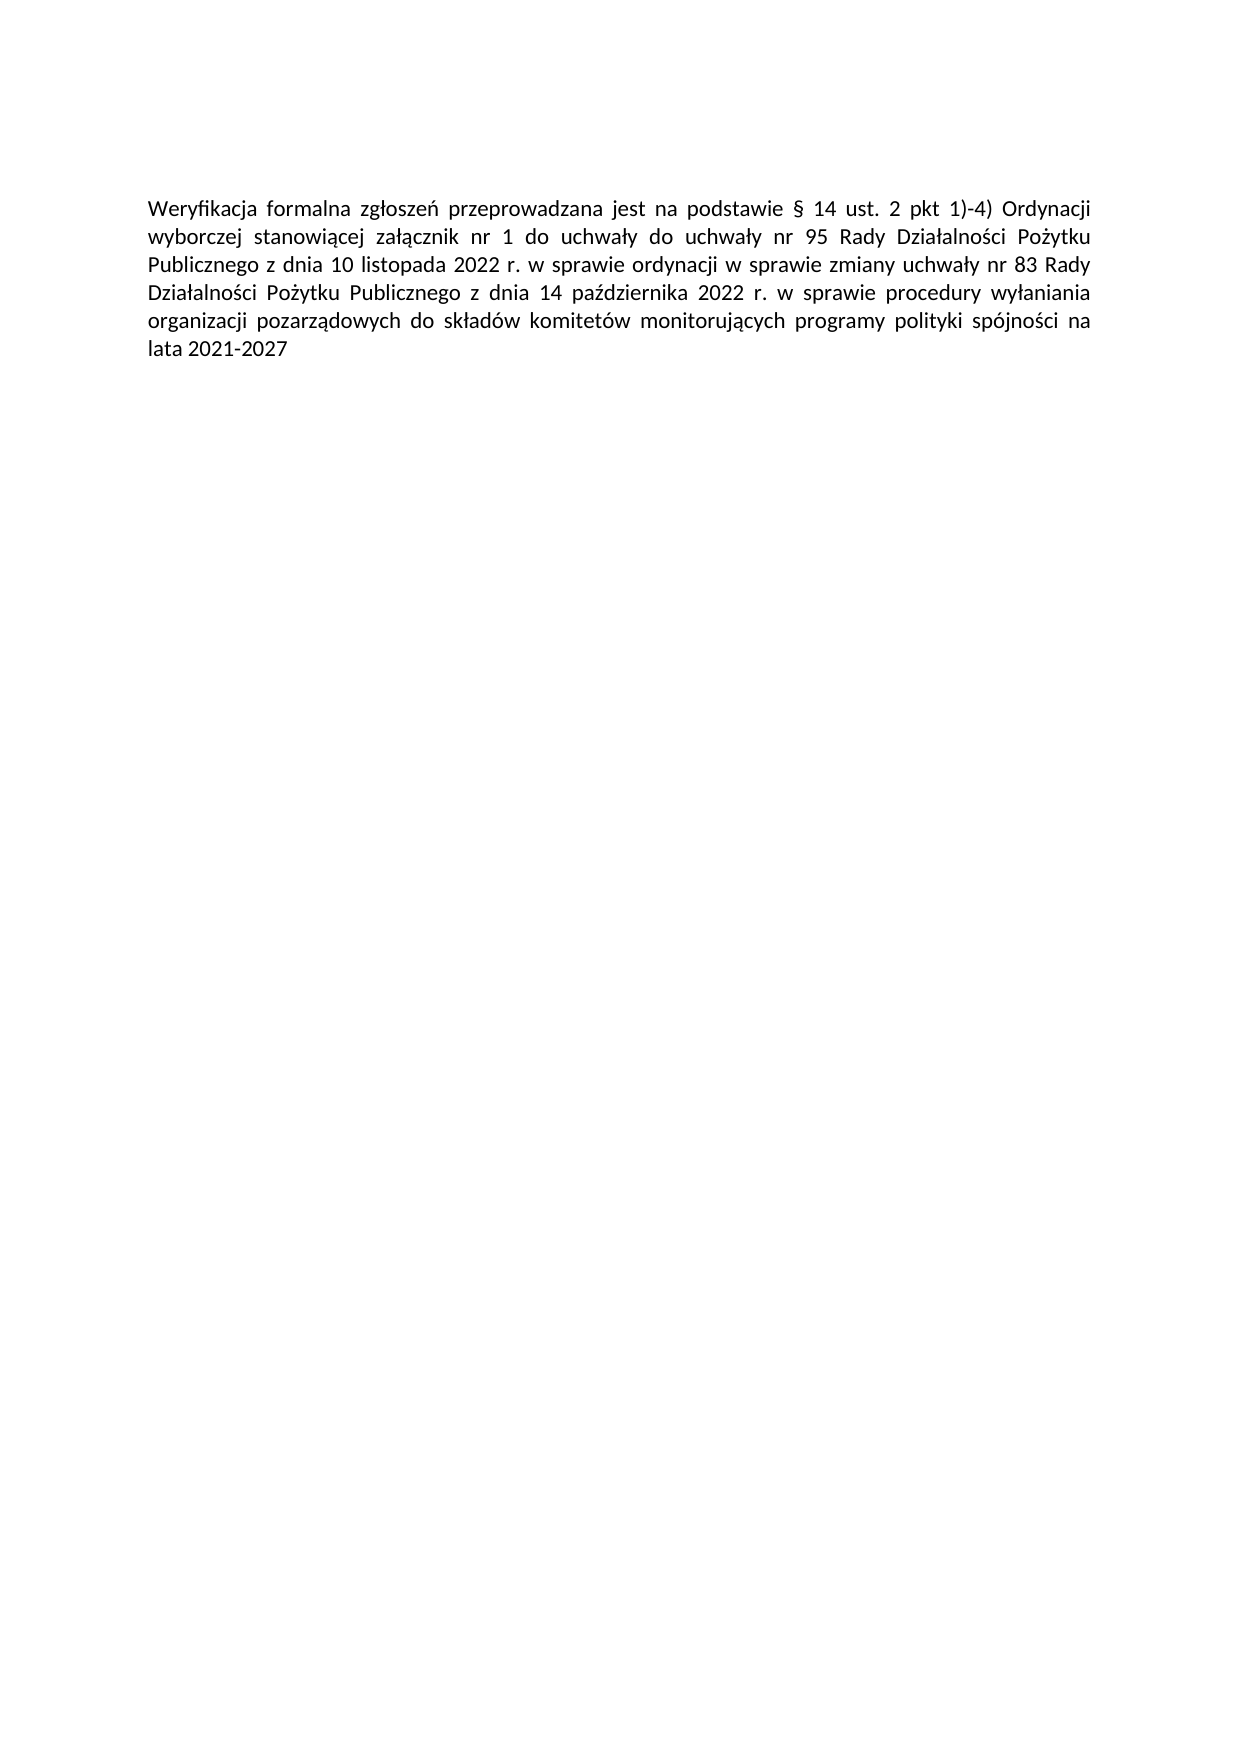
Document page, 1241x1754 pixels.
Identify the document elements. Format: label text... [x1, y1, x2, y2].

text Weryfikacja formalna zgłoszeń przeprowadzana jest na podstawie § 14 ust. 2 pkt 1)-4) Ordynacji wyborczej stanowiącej załącznik nr 1 do uchwały do uchwały nr 95 Rady Działalności Pożytku Publicznego z dnia 10 listopada 2022 r. w sprawie ordynacji w sprawie zmiany uchwały nr 83 Rady Działalności Pożytku Publicznego z dnia 14 października 2022 r. w sprawie procedury wyłaniania organizacji pozarządowych do składów komitetów monitorujących programy polityki spójności na lata 2021-2027 [148, 194, 1093, 363]
